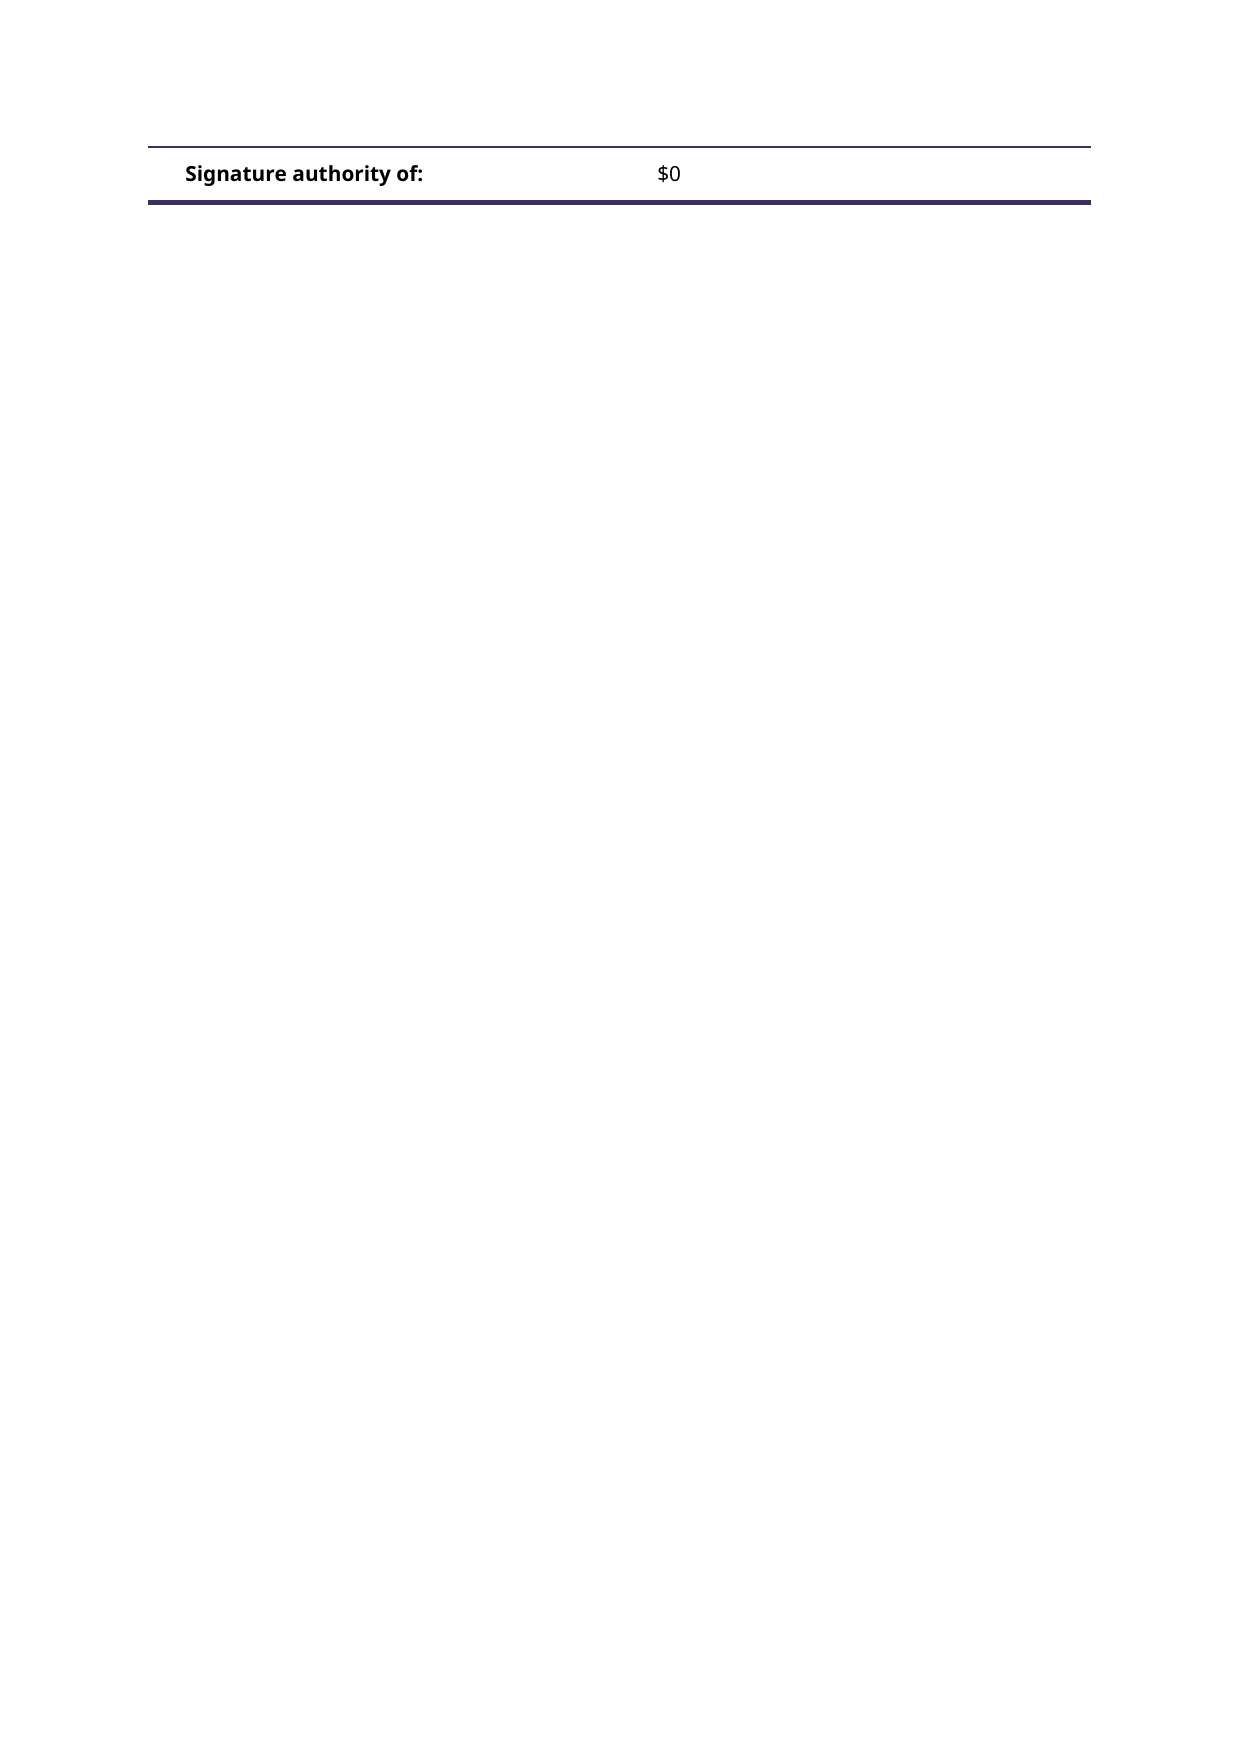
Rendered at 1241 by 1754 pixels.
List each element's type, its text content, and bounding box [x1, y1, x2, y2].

table_cell Signature authority of: [148, 148, 613, 200]
table_cell $0 [626, 148, 1091, 200]
